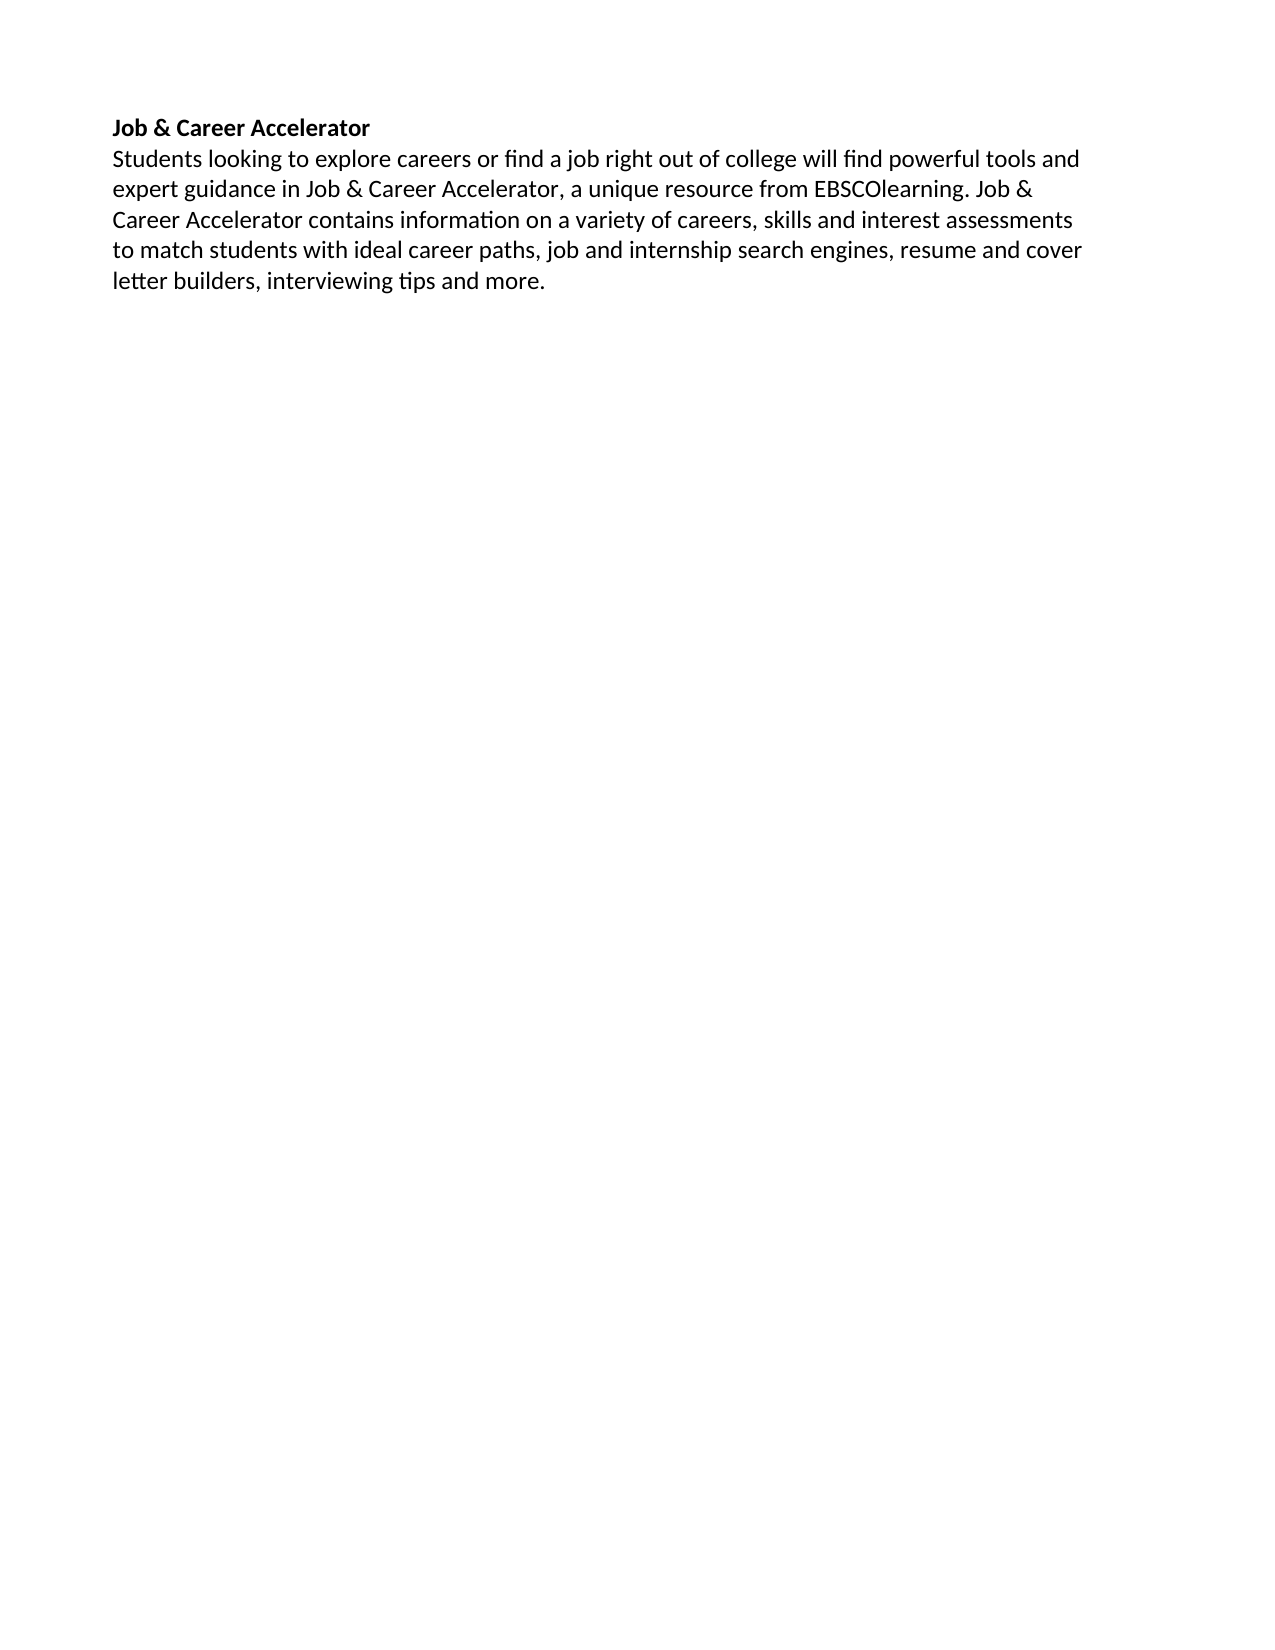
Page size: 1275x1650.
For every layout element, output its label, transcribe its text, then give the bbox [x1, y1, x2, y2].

text Job & Career Accelerator Students looking to explore careers or find a job right out of college will find powerful tools and expert guidance in Job & Career Accelerator, a unique resource from EBSCOlearning. Job & Career Accelerator contains information on a variety of careers, skills and interest assessments to match students with ideal career paths, job and internship search engines, resume and cover letter builders, interviewing tips and more. [112, 112, 1097, 296]
